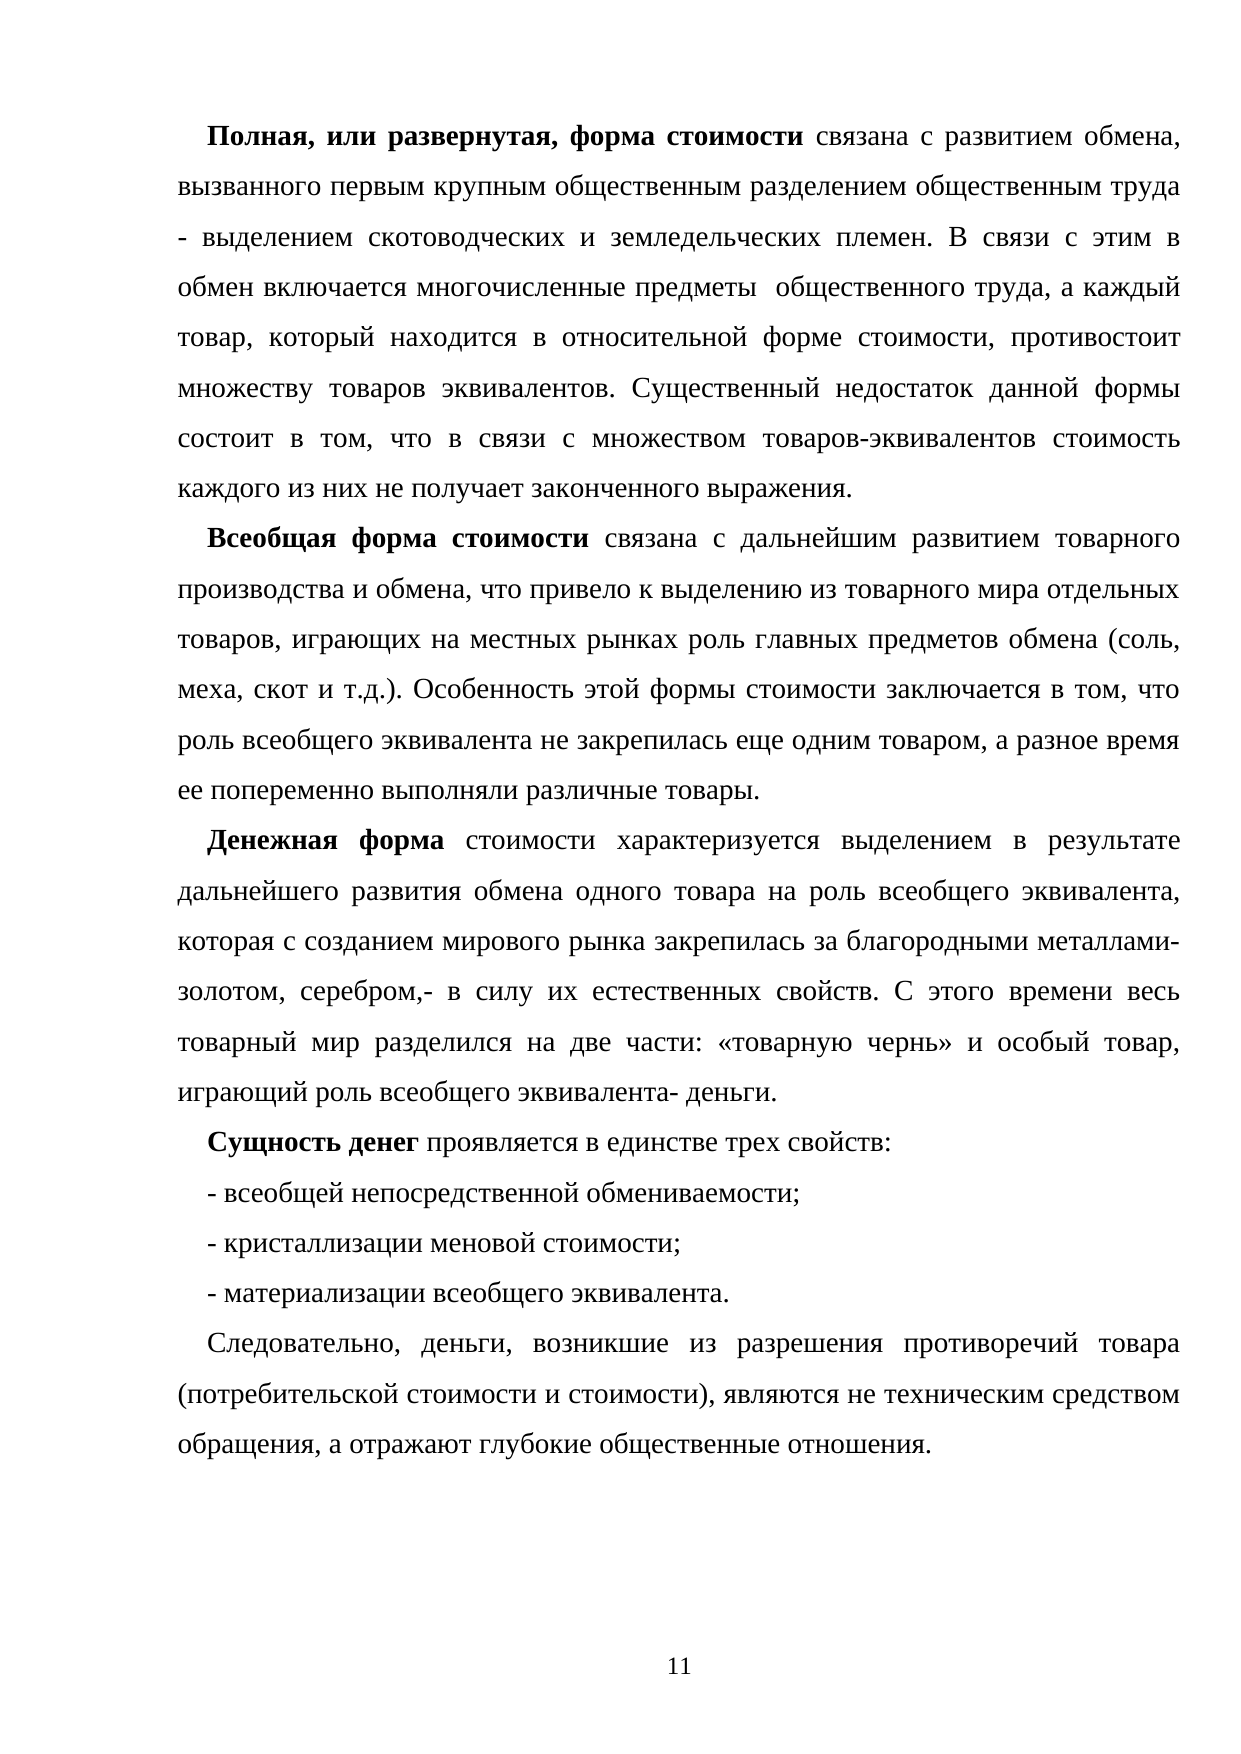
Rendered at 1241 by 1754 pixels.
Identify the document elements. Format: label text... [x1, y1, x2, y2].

text Денежная форма стоимости характеризуется выделением в результате дальнейшего развития обмена одного товара на роль всеобщего эквивалента, которая с созданием мирового рынка закрепилась за благородными металлами- золотом, серебром,- в силу их естественных свойств. С этого времени весь товарный мир разделился на две части: «товарную чернь» и особый товар, играющий роль всеобщего эквивалента- деньги. [177, 822, 1181, 1108]
text - материализации всеобщего эквивалента. [177, 1275, 1181, 1309]
text - кристаллизации меновой стоимости; [177, 1225, 1181, 1258]
text - всеобщей непосредственной обмениваемости; [177, 1175, 1181, 1208]
text Полная, или развернутая, форма стоимости связана с развитием обмена, вызванного первым крупным общественным разделением общественным труда - выделением скотоводческих и земледельческих племен. В связи с этим в обмен включается многочисленные предметы общественного труда, а каждый товар, который находится в относительной форме стоимости, противостоит множеству товаров эквивалентов. Существенный недостаток данной формы состоит в том, что в связи с множеством товаров-эквивалентов стоимость каждого из них не получает законченного выражения. [177, 118, 1181, 504]
text Сущность денег проявляется в единстве трех свойств: [177, 1124, 1181, 1158]
text Всеобщая форма стоимости связана с дальнейшим развитием товарного производства и обмена, что привело к выделению из товарного мира отдельных товаров, играющих на местных рынках роль главных предметов обмена (соль, меха, скот и т.д.). Особенность этой формы стоимости заключается в том, что роль всеобщего эквивалента не закрепилась еще одним товаром, а разное время ее попеременно выполняли различные товары. [177, 521, 1181, 806]
text Следовательно, деньги, возникшие из разрешения противоречий товара (потребительской стоимости и стоимости), являются не техническим средством обращения, а отражают глубокие общественные отношения. [177, 1326, 1181, 1460]
